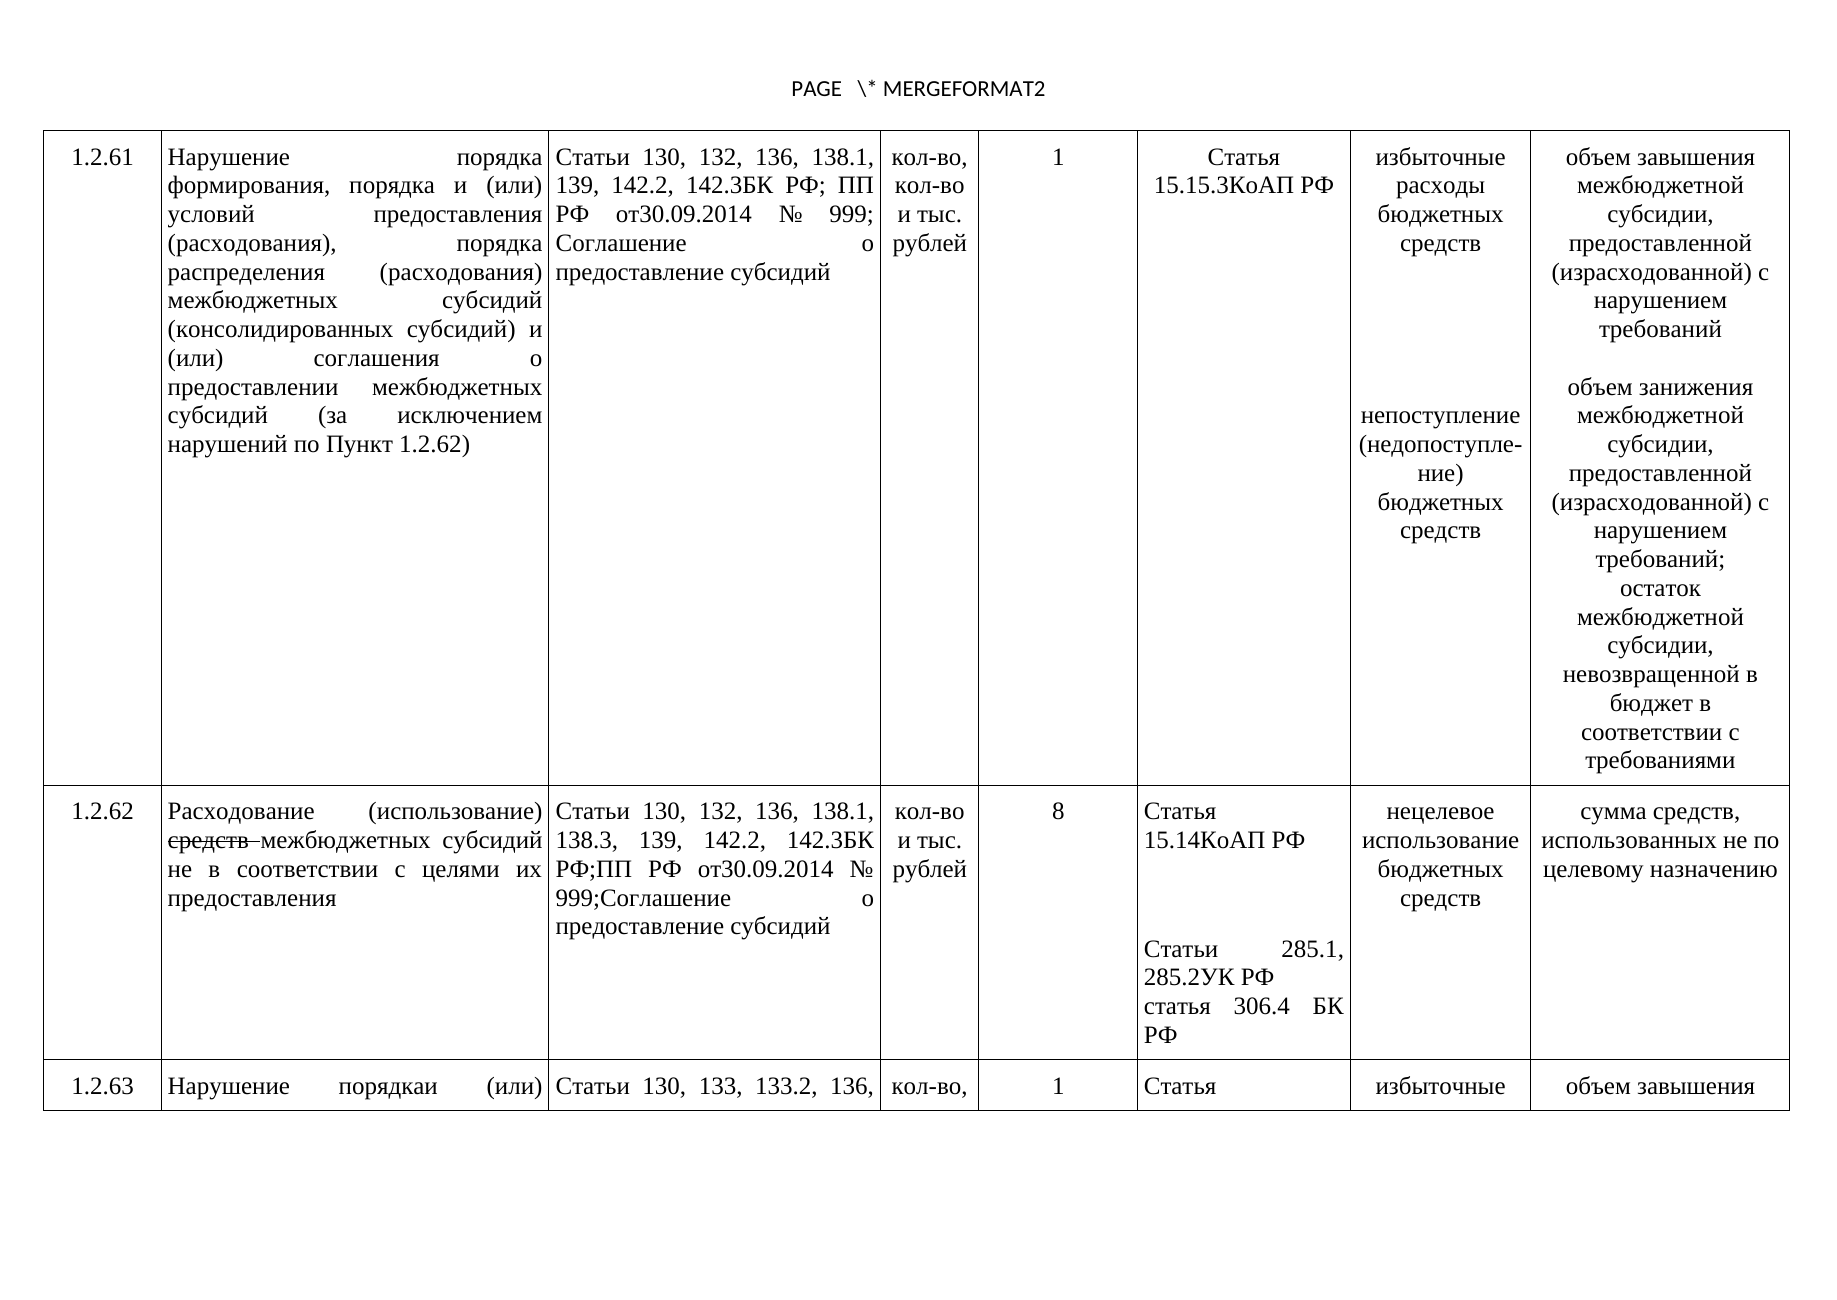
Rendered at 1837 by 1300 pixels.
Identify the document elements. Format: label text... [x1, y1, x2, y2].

table_cell избыточные расходы бюджетных средств непоступление (недопоступле-ние) бюджетных средств [1351, 131, 1530, 785]
table_cell Статьи 285.1, 285.2УК РФ статья 306.4 БК РФ [1138, 922, 1350, 1059]
table_cell 8 [979, 786, 1137, 1059]
table_cell 1 [979, 1060, 1137, 1110]
table_cell Статья 15.14КоАП РФ [1138, 786, 1350, 922]
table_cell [1531, 1060, 1789, 1110]
table_cell 1.2.63 [44, 1060, 161, 1110]
table_cell Статьи 130, 132, 136, 138.1, 139, 142.2, 142.3БК РФ; ПП РФ от30.09.2014 № 999; Соглашение о предоставление субсидий [549, 131, 880, 785]
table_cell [549, 1060, 880, 1110]
table_cell нецелевое использование бюджетных средств [1351, 786, 1530, 922]
table_cell [1531, 922, 1789, 1059]
table_cell 1 [979, 131, 1137, 785]
table_cell [1351, 922, 1530, 1059]
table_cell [1351, 1060, 1530, 1110]
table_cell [162, 1060, 548, 1110]
table_cell Статьи 130, 132, 136, 138.1, 138.3, 139, 142.2, 142.3БК РФ;ПП РФ от30.09.2014 № 999;Соглашение о предоставление субсидий [549, 786, 880, 1059]
table_cell 1.2.62 [44, 786, 161, 1059]
table_cell Статья 15.15.3КоАП РФ [1138, 131, 1350, 785]
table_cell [1138, 1060, 1350, 1110]
table_cell сумма средств, использованных не по целевому назначению [1531, 786, 1789, 922]
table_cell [881, 1060, 978, 1110]
table_cell Расходование (использование) средств межбюджетных субсидий не в соответствии с целями их предоставления [162, 786, 548, 1059]
table_cell 1.2.61 [44, 131, 161, 785]
table_cell кол-во и тыс. рублей [881, 786, 978, 1059]
table_cell Нарушение порядка формирования, порядка и (или) условий предоставления (расходования), порядка распределения (расходования) межбюджетных субсидий (консолидированных субсидий) и (или) соглашения о предоставлении межбюджетных субсидий (за исключением нарушений по Пункт 1.2.62) [162, 131, 548, 785]
table_cell объем завышения межбюджетной субсидии, предоставленной (израсходованной) с нарушением требований объем занижения межбюджетной субсидии, предоставленной (израсходованной) с нарушением требований; остаток межбюджетной субсидии, невозвращенной в бюджет в соответствии с требованиями [1531, 131, 1789, 785]
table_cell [881, 131, 978, 785]
